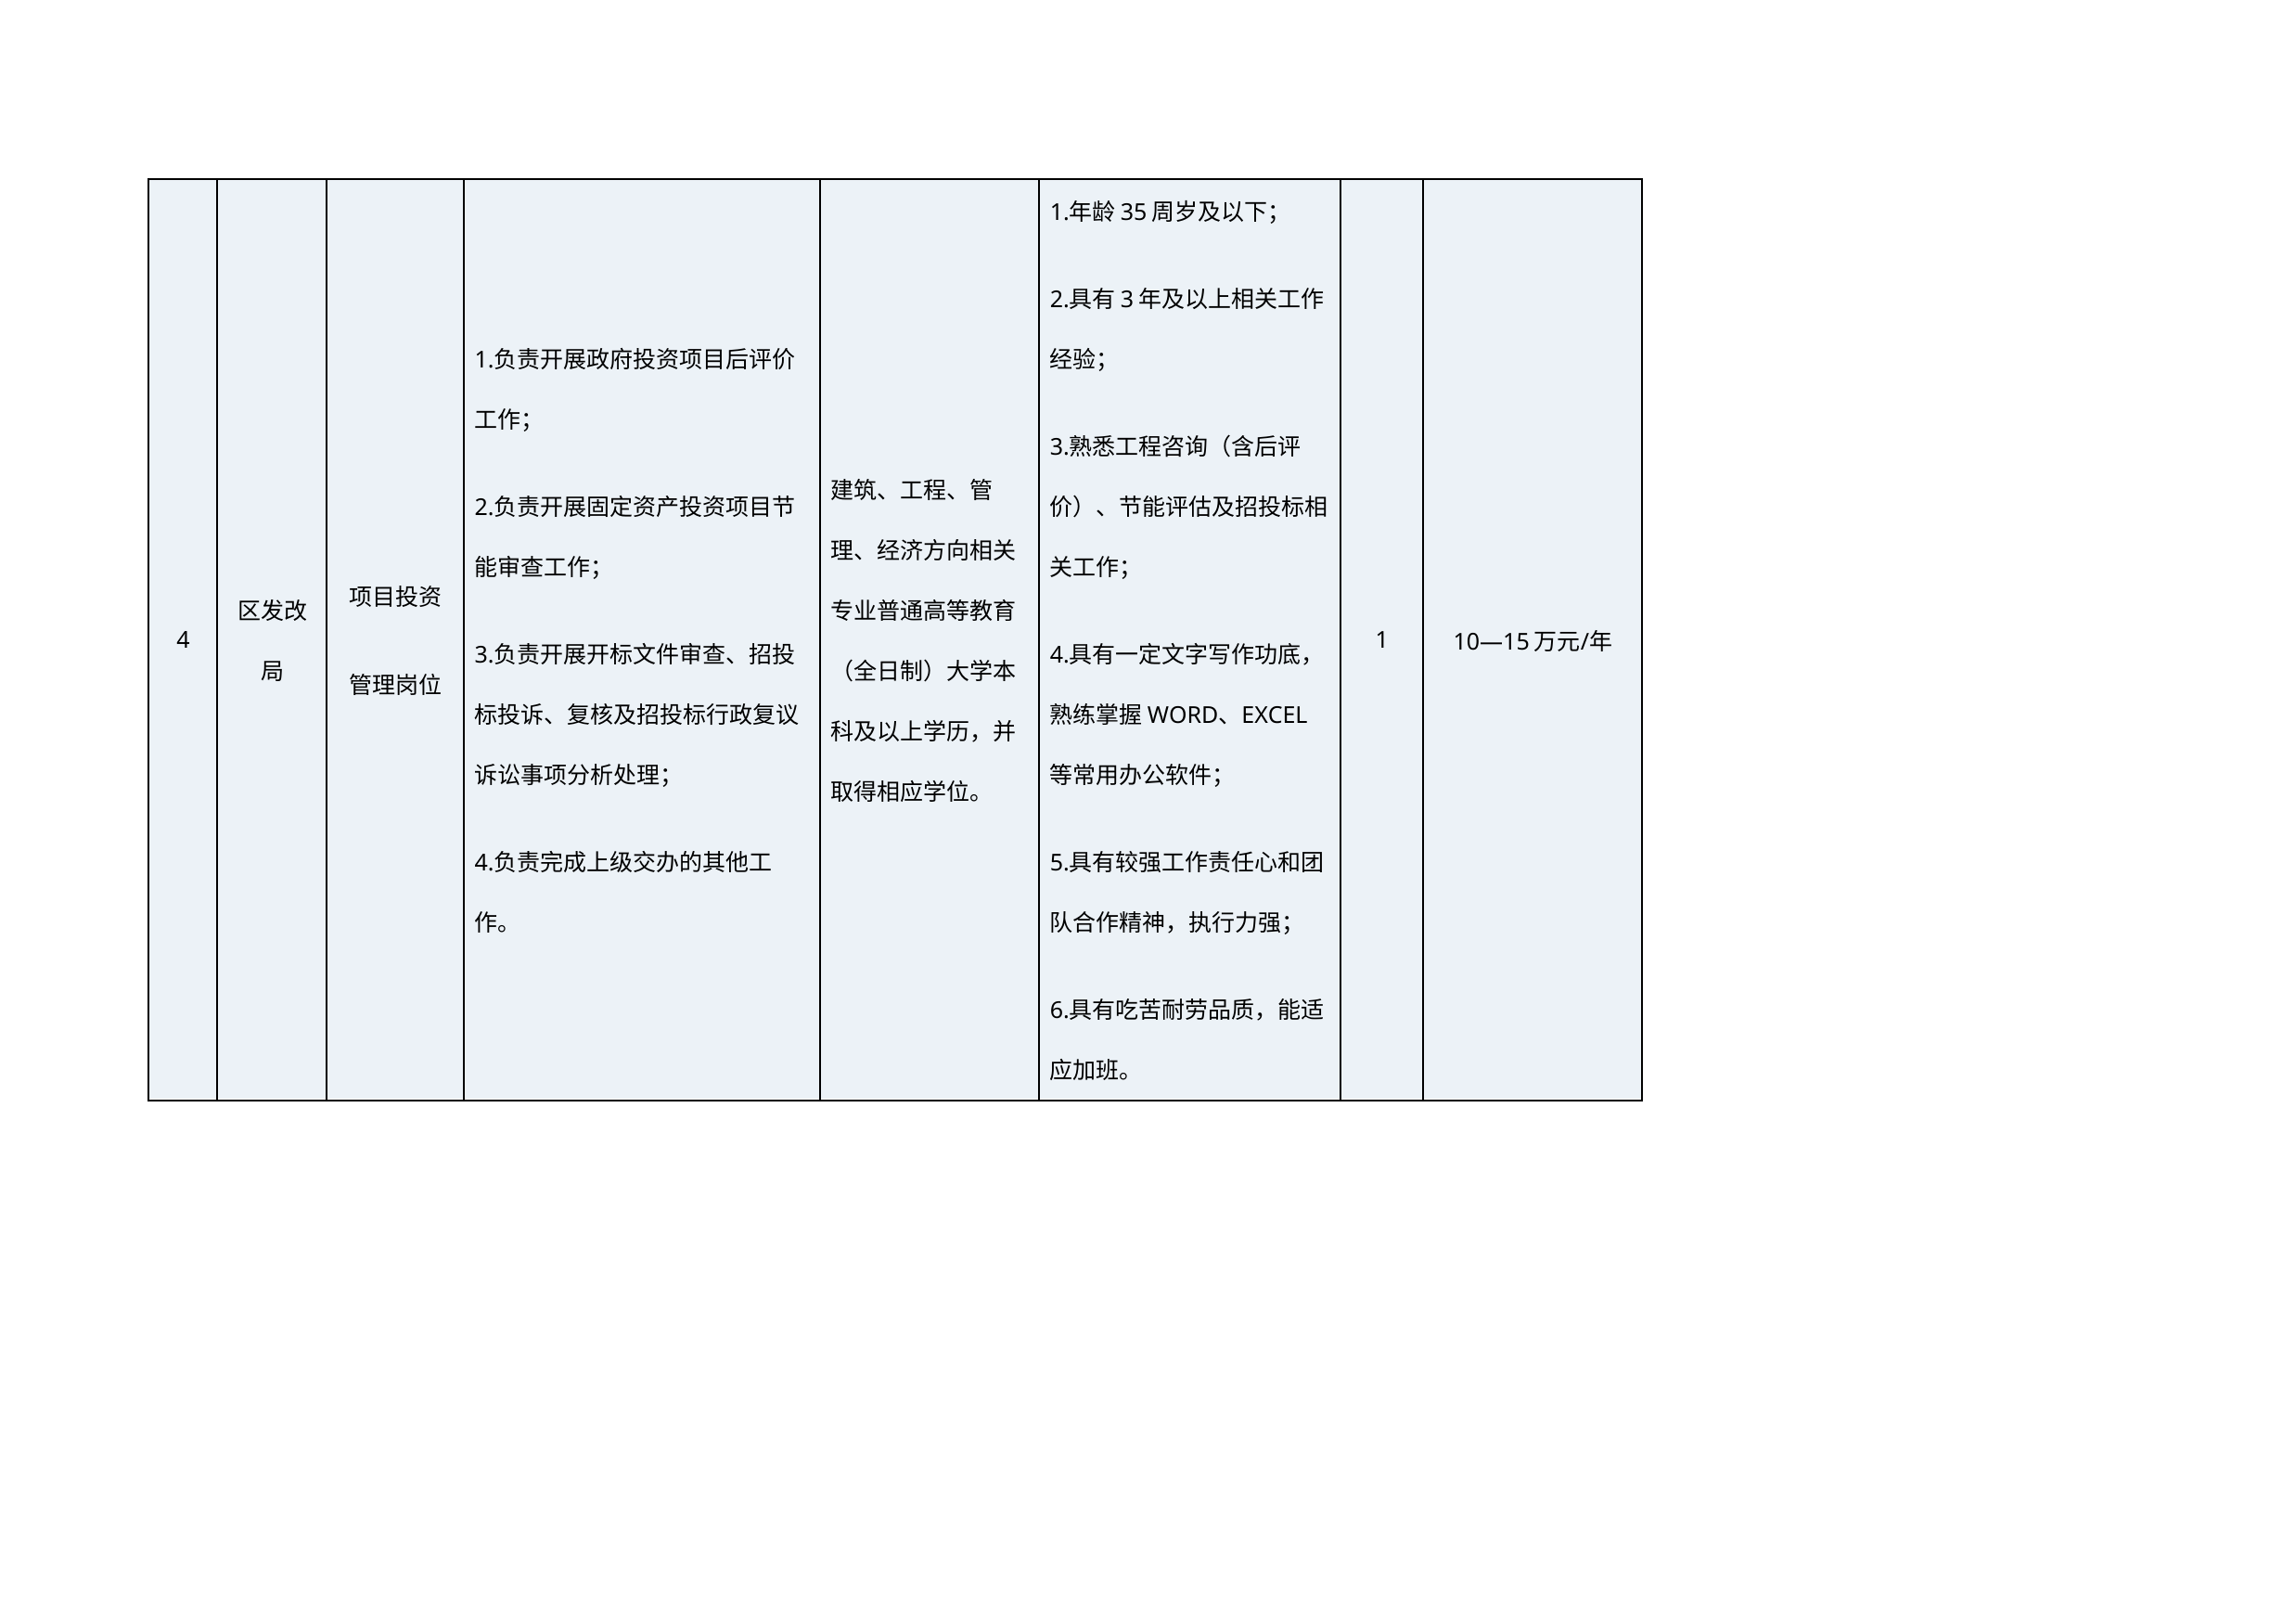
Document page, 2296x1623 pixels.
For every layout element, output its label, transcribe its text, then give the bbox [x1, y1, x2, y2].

table_cell 区发改局 [218, 180, 326, 1099]
table_cell 10—15万元/年 [1424, 180, 1641, 1099]
table_cell 4 [149, 180, 216, 1099]
table_cell 项目投资 管理岗位 [327, 180, 463, 1099]
table_cell 1.负责开展政府投资项目后评价工作； 2.负责开展固定资产投资项目节能审查工作； 3.负责开展开标文件审查、招投标投诉、复核及招投标行政复议诉讼事项分析处理； 4.负责完成上级交办的其他工作。 [465, 180, 819, 1099]
table_cell 1.年龄35周岁及以下； 2.具有3年及以上相关工作经验； 3.熟悉工程咨询（含后评价）、节能评估及招投标相关工作； 4.具有一定文字写作功底，熟练掌握WORD、EXCEL等常用办公软件； 5.具有较强工作责任心和团队合作精神，执行力强； 6.具有吃苦耐劳品质，能适应加班。 [1040, 180, 1340, 1099]
table_cell 1 [1341, 180, 1422, 1099]
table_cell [821, 180, 1038, 1099]
